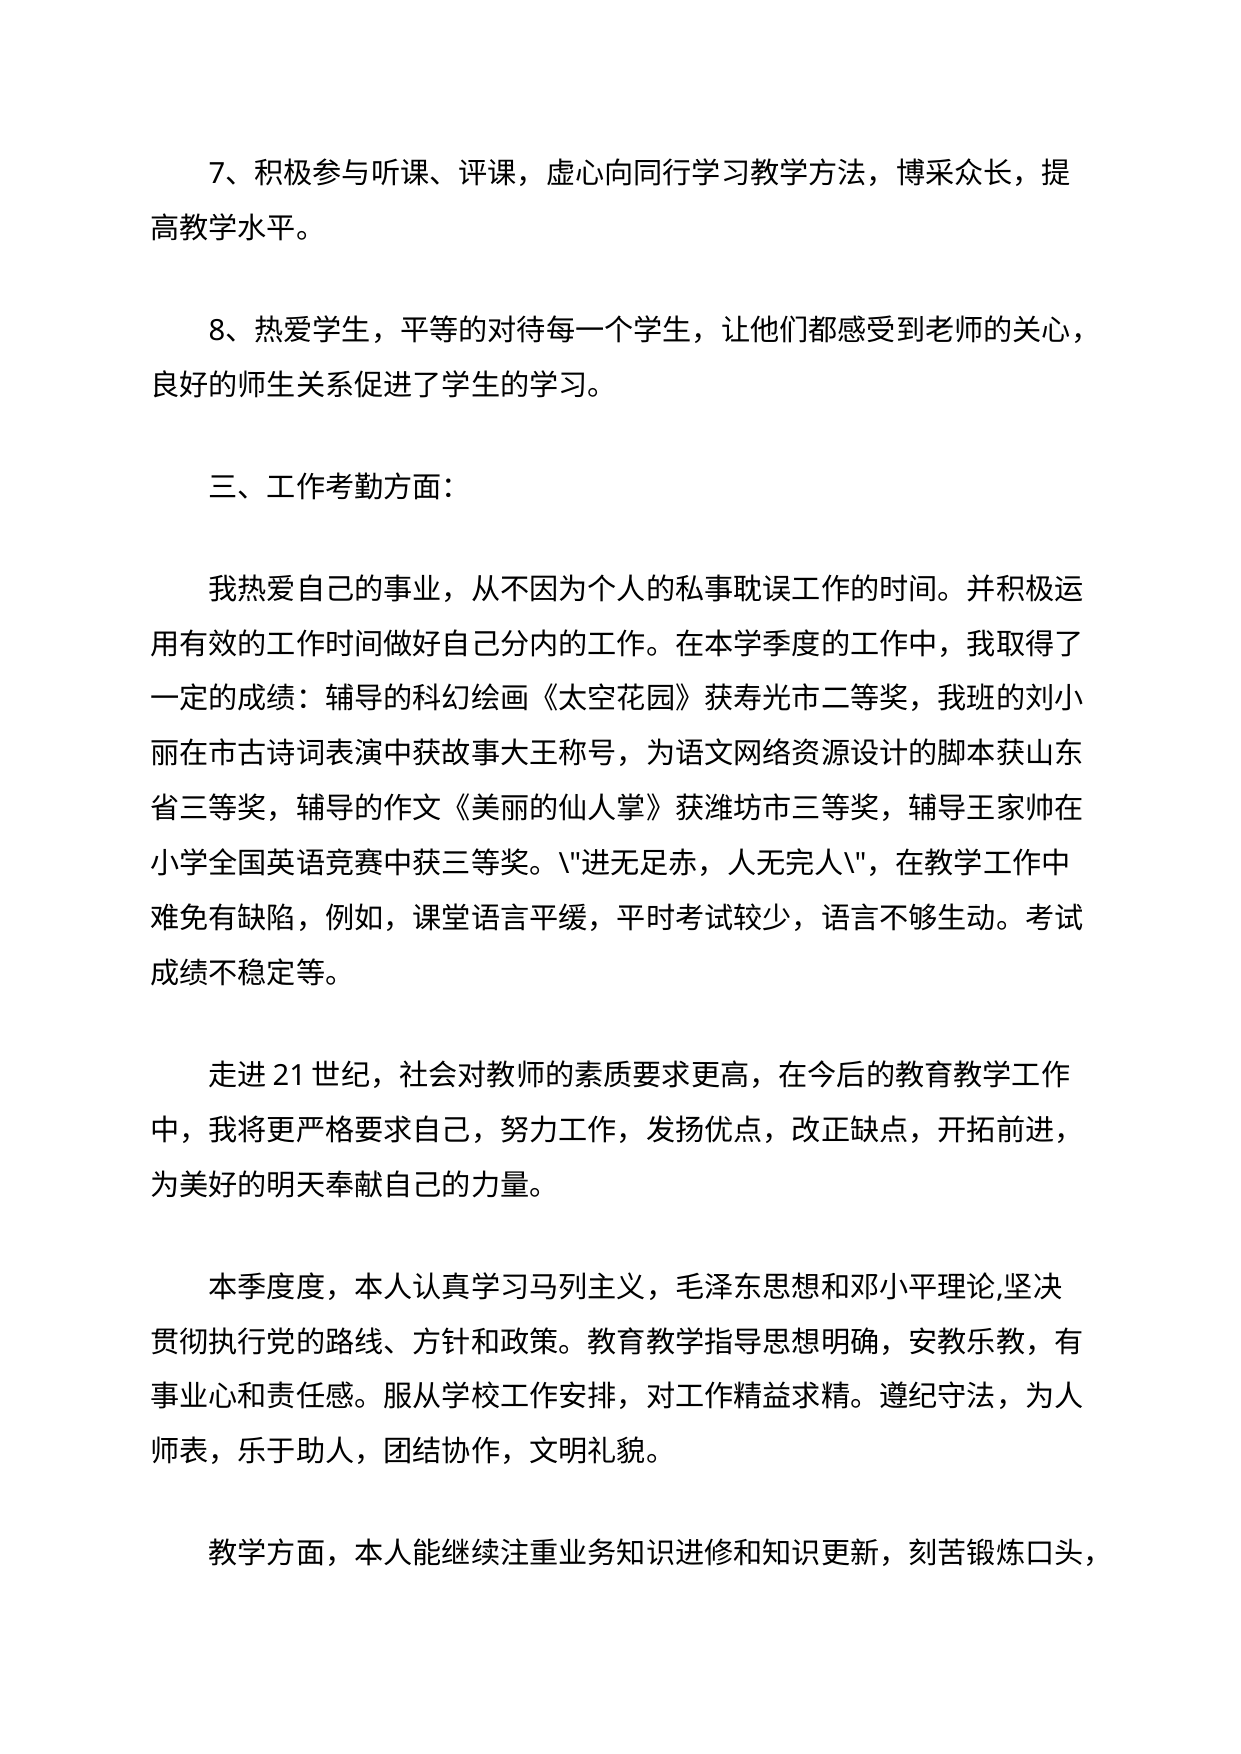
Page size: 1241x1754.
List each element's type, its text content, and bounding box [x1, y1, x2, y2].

text 7、积极参与听课、评课，虚心向同行学习教学方法，博采众长，提高教学水平。 [150, 150, 1090, 247]
text 走进21世纪，社会对教师的素质要求更高，在今后的教育教学工作中，我将更严格要求自己，努力工作，发扬优点，改正缺点，开拓前进，为美好的明天奉献自己的力量。 [150, 1051, 1090, 1204]
text 三、工作考勤方面： [150, 463, 1090, 506]
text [150, 1530, 1090, 1572]
text 我热爱自己的事业，从不因为个人的私事耽误工作的时间。并积极运用有效的工作时间做好自己分内的工作。在本学季度的工作中，我取得了一定的成绩：辅导的科幻绘画《太空花园》获寿光市二等奖，我班的刘小丽在市古诗词表演中获故事大王称号，为语文网络资源设计的脚本获山东省三等奖，辅导的作文《美丽的仙人掌》获潍坊市三等奖，辅导王家帅在小学全国英语竞赛中获三等奖。\"进无足赤，人无完人\"，在教学工作中难免有缺陷，例如，课堂语言平缓，平时考试较少，语言不够生动。考试成绩不稳定等。 [150, 565, 1090, 992]
text 8、热爱学生，平等的对待每一个学生，让他们都感受到老师的关心，良好的师生关系促进了学生的学习。 [150, 307, 1090, 404]
text 本季度度，本人认真学习马列主义，毛泽东思想和邓小平理论,坚决贯彻执行党的路线、方针和政策。教育教学指导思想明确，安教乐教，有事业心和责任感。服从学校工作安排，对工作精益求精。遵纪守法，为人师表，乐于助人，团结协作，文明礼貌。 [150, 1263, 1090, 1470]
